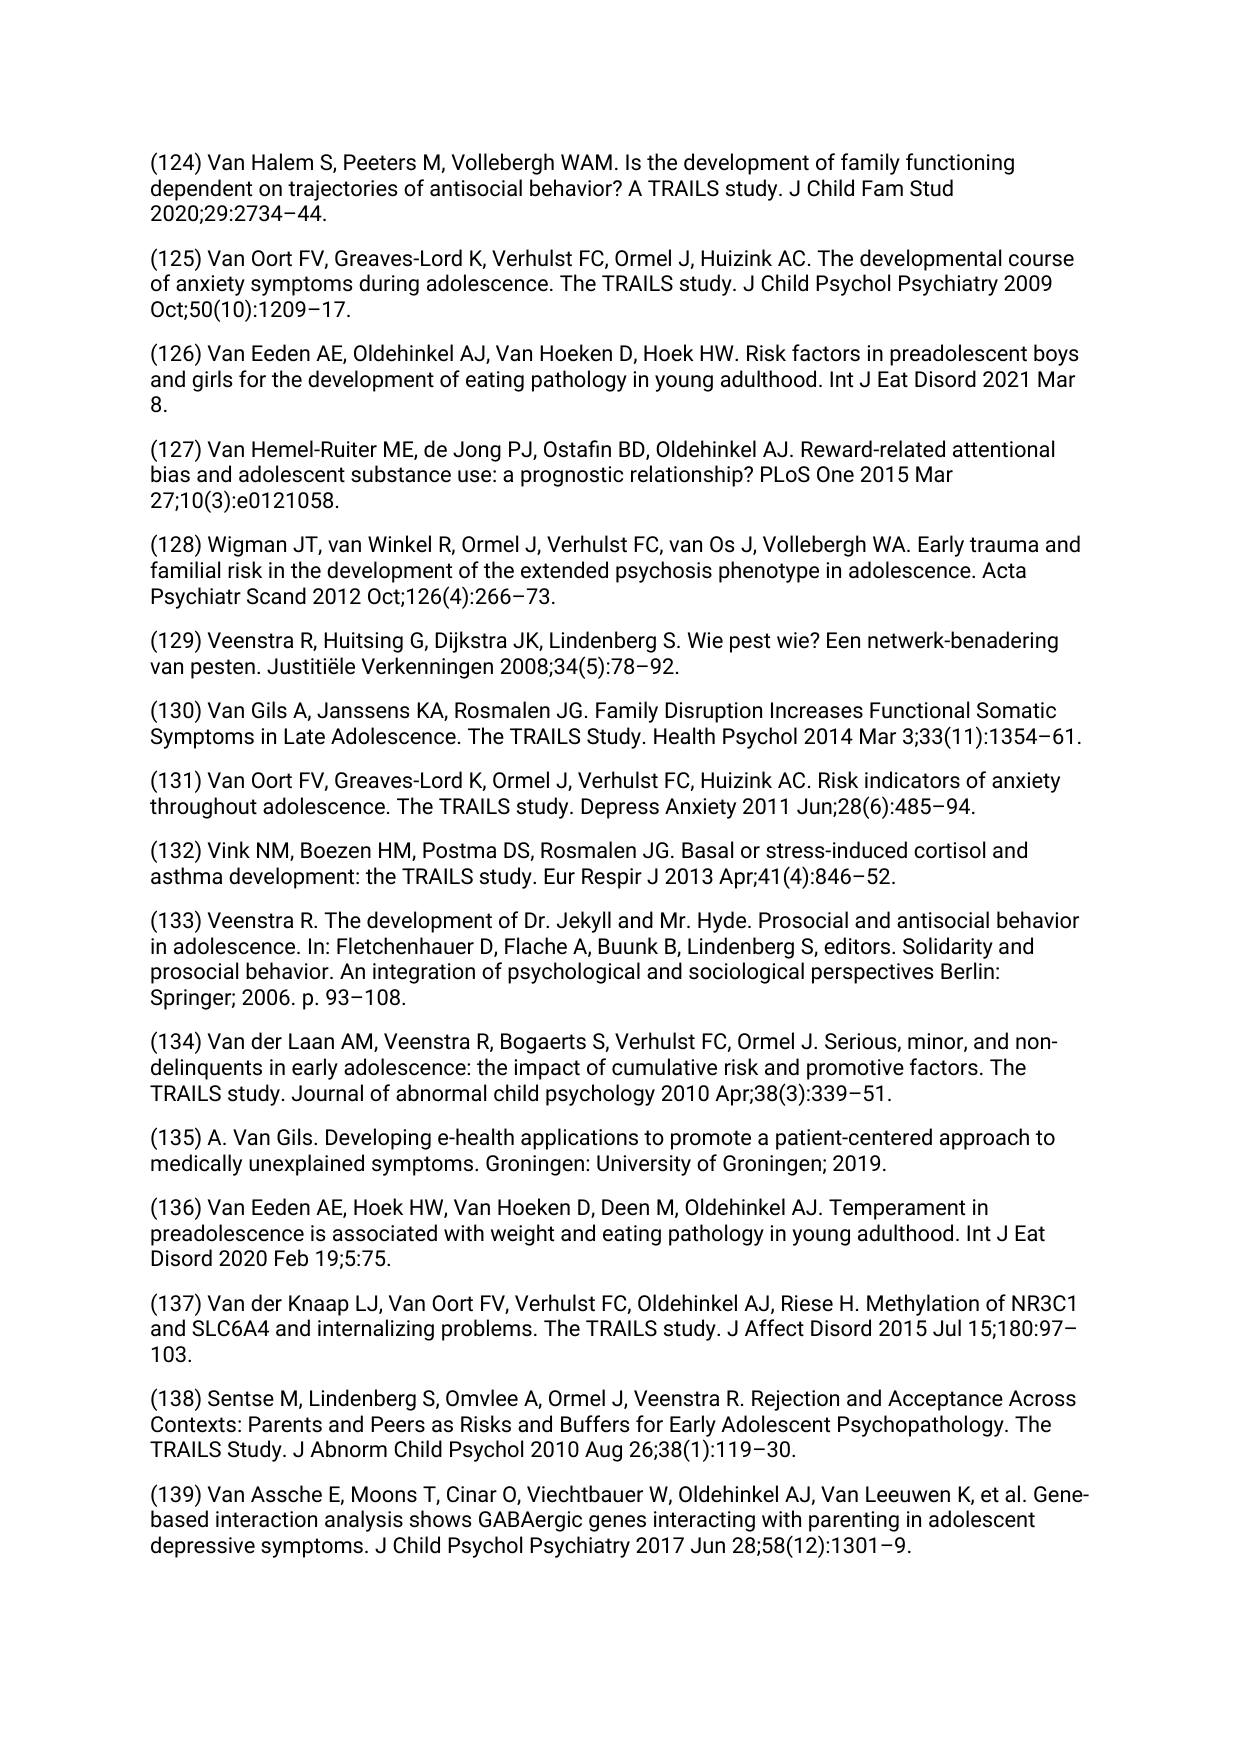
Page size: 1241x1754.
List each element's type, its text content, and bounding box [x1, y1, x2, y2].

text (129) Veenstra R, Huitsing G, Dijkstra JK, Lindenberg S. Wie pest wie? Een netwerk-benadering van pesten. Justitiële Verkenningen 2008;34(5):78–92. [150, 628, 1090, 679]
text (137) Van der Knaap LJ, Van Oort FV, Verhulst FC, Oldehinkel AJ, Riese H. Methylation of NR3C1 and SLC6A4 and internalizing problems. The TRAILS study. J Affect Disord 2015 Jul 15;180:97–103. [150, 1291, 1090, 1367]
text (126) Van Eeden AE, Oldehinkel AJ, Van Hoeken D, Hoek HW. Risk factors in preadolescent boys and girls for the development of eating pathology in young adulthood. Int J Eat Disord 2021 Mar 8. [150, 341, 1090, 418]
text (128) Wigman JT, van Winkel R, Ormel J, Verhulst FC, van Os J, Vollebergh WA. Early trauma and familial risk in the development of the extended psychosis phenotype in adolescence. Acta Psychiatr Scand 2012 Oct;126(4):266–73. [150, 532, 1090, 609]
text (136) Van Eeden AE, Hoek HW, Van Hoeken D, Deen M, Oldehinkel AJ. Temperament in preadolescence is associated with weight and eating pathology in young adulthood. Int J Eat Disord 2020 Feb 19;5:75. [150, 1195, 1090, 1272]
text (135) A. Van Gils. Developing e-health applications to promote a patient-centered approach to medically unexplained symptoms. Groningen: University of Groningen; 2019. [150, 1125, 1090, 1176]
text (133) Veenstra R. The development of Dr. Jekyll and Mr. Hyde. Prosocial and antisocial behavior in adolescence. In: Fletchenhauer D, Flache A, Buunk B, Lindenberg S, editors. Solidarity and prosocial behavior. An integration of psychological and sociological perspectives Berlin: Springer; 2006. p. 93–108. [150, 908, 1090, 1011]
text (131) Van Oort FV, Greaves-Lord K, Ormel J, Verhulst FC, Huizink AC. Risk indicators of anxiety throughout adolescence. The TRAILS study. Depress Anxiety 2011 Jun;28(6):485–94. [150, 768, 1090, 819]
text (134) Van der Laan AM, Veenstra R, Bogaerts S, Verhulst FC, Ormel J. Serious, minor, and non-delinquents in early adolescence: the impact of cumulative risk and promotive factors. The TRAILS study. Journal of abnormal child psychology 2010 Apr;38(3):339–51. [150, 1029, 1090, 1106]
text (124) Van Halem S, Peeters M, Vollebergh WAM. Is the development of family functioning dependent on trajectories of antisocial behavior? A TRAILS study. J Child Fam Stud 2020;29:2734–44. [150, 150, 1090, 227]
text (127) Van Hemel-Ruiter ME, de Jong PJ, Ostafin BD, Oldehinkel AJ. Reward-related attentional bias and adolescent substance use: a prognostic relationship? PLoS One 2015 Mar 27;10(3):e0121058. [150, 437, 1090, 514]
text (130) Van Gils A, Janssens KA, Rosmalen JG. Family Disruption Increases Functional Somatic Symptoms in Late Adolescence. The TRAILS Study. Health Psychol 2014 Mar 3;33(11):1354–61. [150, 698, 1090, 749]
text (125) Van Oort FV, Greaves-Lord K, Verhulst FC, Ormel J, Huizink AC. The developmental course of anxiety symptoms during adolescence. The TRAILS study. J Child Psychol Psychiatry 2009 Oct;50(10):1209–17. [150, 246, 1090, 322]
text (132) Vink NM, Boezen HM, Postma DS, Rosmalen JG. Basal or stress-induced cortisol and asthma development: the TRAILS study. Eur Respir J 2013 Apr;41(4):846–52. [150, 838, 1090, 889]
text (139) Van Assche E, Moons T, Cinar O, Viechtbauer W, Oldehinkel AJ, Van Leeuwen K, et al. Gene-based interaction analysis shows GABAergic genes interacting with parenting in adolescent depressive symptoms. J Child Psychol Psychiatry 2017 Jun 28;58(12):1301–9. [150, 1482, 1090, 1559]
text (138) Sentse M, Lindenberg S, Omvlee A, Ormel J, Veenstra R. Rejection and Acceptance Across Contexts: Parents and Peers as Risks and Buffers for Early Adolescent Psychopathology. The TRAILS Study. J Abnorm Child Psychol 2010 Aug 26;38(1):119–30. [150, 1386, 1090, 1463]
